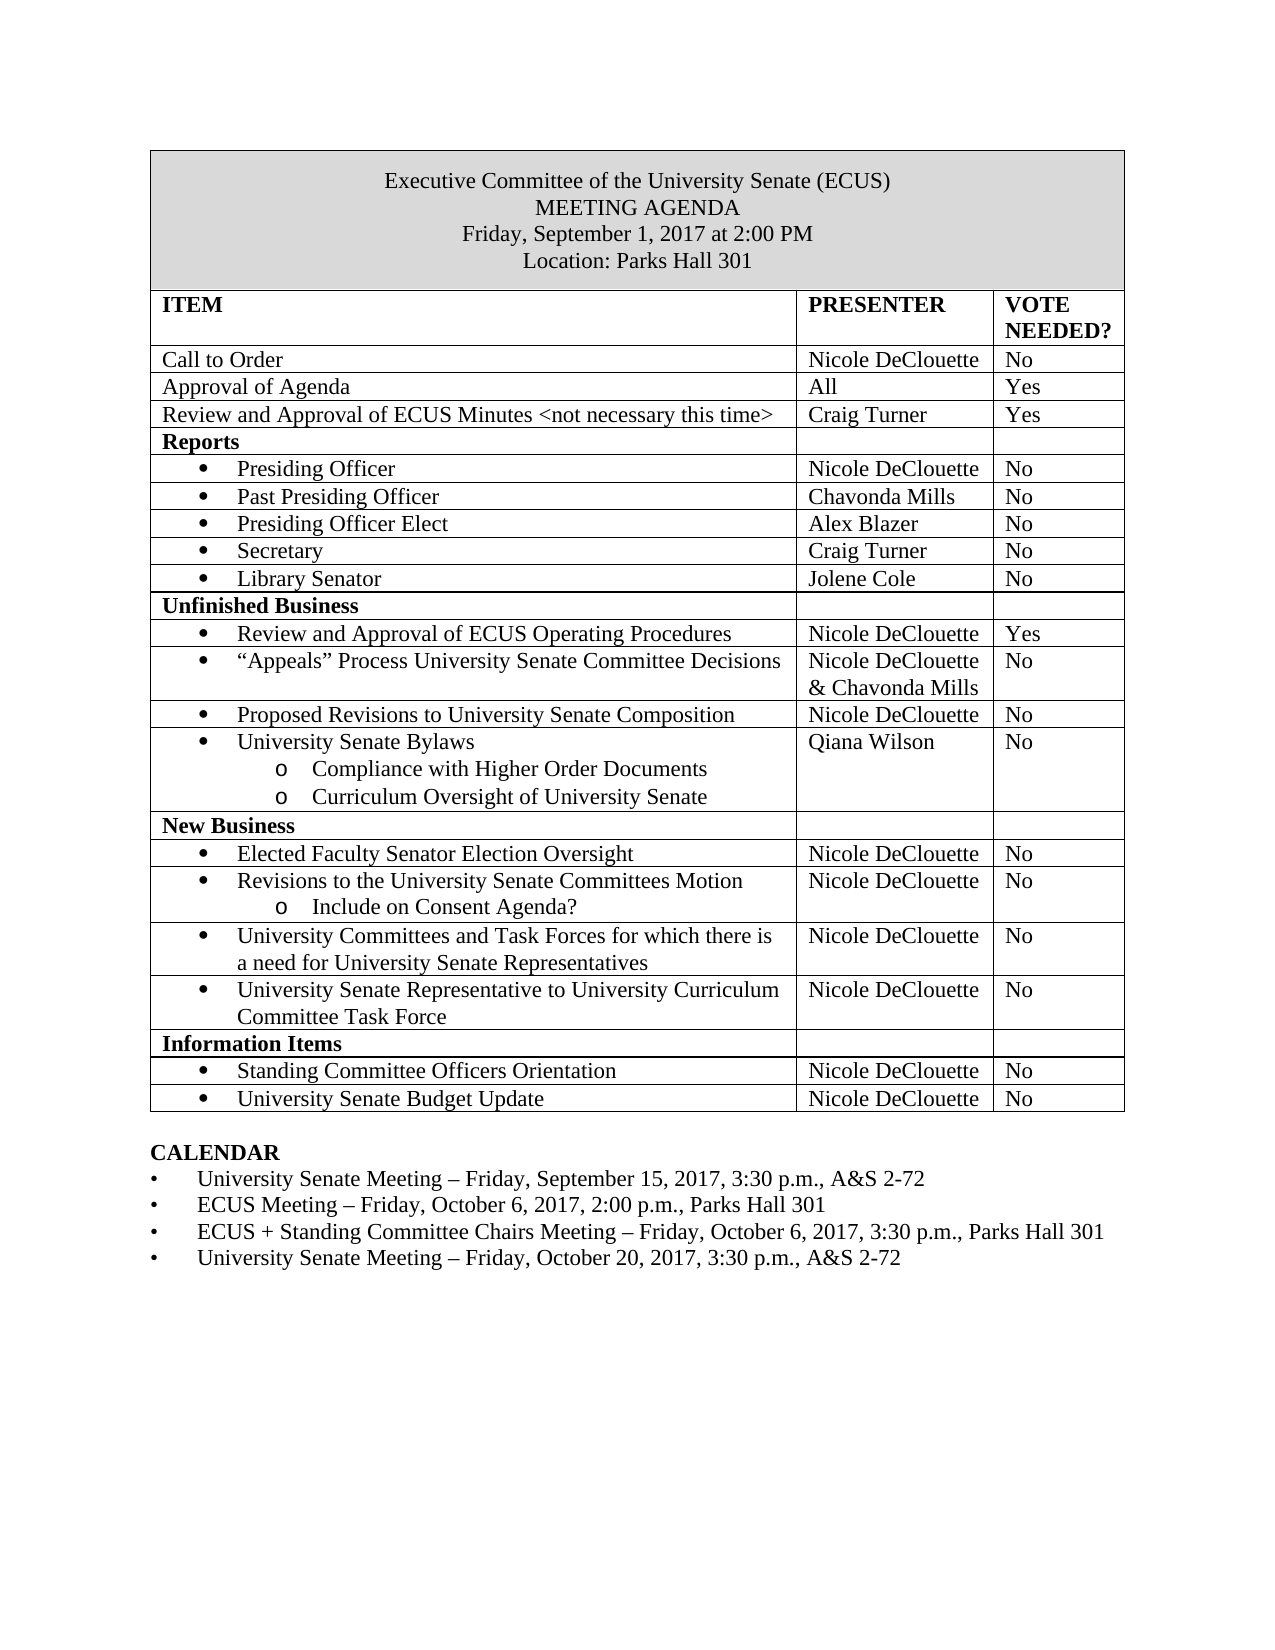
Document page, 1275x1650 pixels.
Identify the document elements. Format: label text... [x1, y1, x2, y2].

table_cell Craig Turner [797, 401, 993, 427]
table_cell Nicole DeClouette [797, 976, 993, 1029]
table_cell No [994, 867, 1124, 922]
table_cell Nicole DeClouette [797, 1085, 993, 1111]
table_cell University Senate Representative to University Curriculum Committee Task Force [151, 976, 796, 1029]
table_cell No [994, 701, 1124, 727]
table_cell Approval of Agenda [151, 373, 796, 399]
table_cell Chavonda Mills [797, 483, 993, 509]
table_cell Presiding Officer [151, 455, 796, 482]
table_cell Past Presiding Officer [151, 483, 796, 509]
table_cell PRESENTER [797, 291, 993, 345]
table_cell Alex Blazer [797, 510, 993, 537]
table_cell Nicole DeClouette [797, 620, 993, 646]
table_cell Nicole DeClouette [797, 701, 993, 727]
table_cell Reports [151, 428, 796, 454]
table_cell Information Items [151, 1030, 796, 1056]
table_cell No [994, 840, 1124, 866]
table_cell Nicole DeClouette & Chavonda Mills [797, 647, 993, 700]
table_cell VOTE NEEDED? [994, 291, 1124, 345]
table_cell No [994, 976, 1124, 1029]
table_cell Craig Turner [797, 538, 993, 564]
table_cell Nicole DeClouette [797, 923, 993, 975]
table_cell [994, 1030, 1124, 1056]
table_cell ITEM [151, 291, 796, 345]
table_cell No [994, 455, 1124, 482]
list ECUS + Standing Committee Chairs Meeting – Friday, October 6, 2017, 3:30 p.m., Parks Hall 301 [150, 1218, 1125, 1244]
table_cell University Senate Bylaws Compliance with Higher Order Documents Curriculum Oversight of University Senate [151, 728, 796, 811]
table_cell University Senate Budget Update [151, 1085, 796, 1111]
table_cell Yes [994, 373, 1124, 399]
table_cell Yes [994, 620, 1124, 646]
table_cell Standing Committee Officers Orientation [151, 1058, 796, 1084]
table_cell [994, 428, 1124, 454]
table_cell Nicole DeClouette [797, 346, 993, 372]
table_cell Library Senator [151, 565, 796, 591]
table_cell [797, 593, 993, 619]
table_cell No [994, 728, 1124, 811]
table_cell No [994, 483, 1124, 509]
table_cell Proposed Revisions to University Senate Composition [151, 701, 796, 727]
table_cell Jolene Cole [797, 565, 993, 591]
list ECUS Meeting – Friday, October 6, 2017, 2:00 p.m., Parks Hall 301 [150, 1191, 1125, 1218]
table_cell No [994, 1058, 1124, 1084]
table_cell [994, 812, 1124, 838]
table_cell No [994, 538, 1124, 564]
table_cell Qiana Wilson [797, 728, 993, 811]
table_cell No [994, 565, 1124, 591]
text CALENDAR [150, 1139, 1125, 1165]
list University Senate Meeting – Friday, September 15, 2017, 3:30 p.m., A&S 2-72 [150, 1165, 1125, 1191]
table_cell Nicole DeClouette [797, 455, 993, 482]
table_cell New Business [151, 812, 796, 838]
table_cell Review and Approval of ECUS Operating Procedures [151, 620, 796, 646]
table_cell [994, 593, 1124, 619]
table_cell [797, 1030, 993, 1056]
table_cell No [994, 346, 1124, 372]
table_cell University Committees and Task Forces for which there is a need for University Senate Representatives [151, 923, 796, 975]
table_cell Secretary [151, 538, 796, 564]
table_cell Review and Approval of ECUS Minutes <not necessary this time> [151, 401, 796, 427]
table_cell No [994, 647, 1124, 700]
table_cell Unfinished Business [151, 593, 796, 619]
table_cell Nicole DeClouette [797, 840, 993, 866]
table_cell Elected Faculty Senator Election Oversight [151, 840, 796, 866]
table_cell No [994, 510, 1124, 537]
table_cell No [994, 923, 1124, 975]
table_cell Call to Order [151, 346, 796, 372]
table_header Executive Committee of the University Senate (ECUS) MEETING AGENDA Friday, September 1, 2017 at 2:00 PM Location: Parks Hall 301 [151, 151, 1124, 289]
table_cell Presiding Officer Elect [151, 510, 796, 537]
table_cell Yes [994, 401, 1124, 427]
table_cell Nicole DeClouette [797, 867, 993, 922]
table_cell No [994, 1085, 1124, 1111]
table_cell All [797, 373, 993, 399]
table_cell [797, 812, 993, 838]
list University Senate Meeting – Friday, October 20, 2017, 3:30 p.m., A&S 2-72 [150, 1244, 1125, 1270]
table_cell [797, 428, 993, 454]
table_cell “Appeals” Process University Senate Committee Decisions [151, 647, 796, 700]
table_cell Revisions to the University Senate Committees Motion Include on Consent Agenda? [151, 867, 796, 922]
table_cell Nicole DeClouette [797, 1058, 993, 1084]
